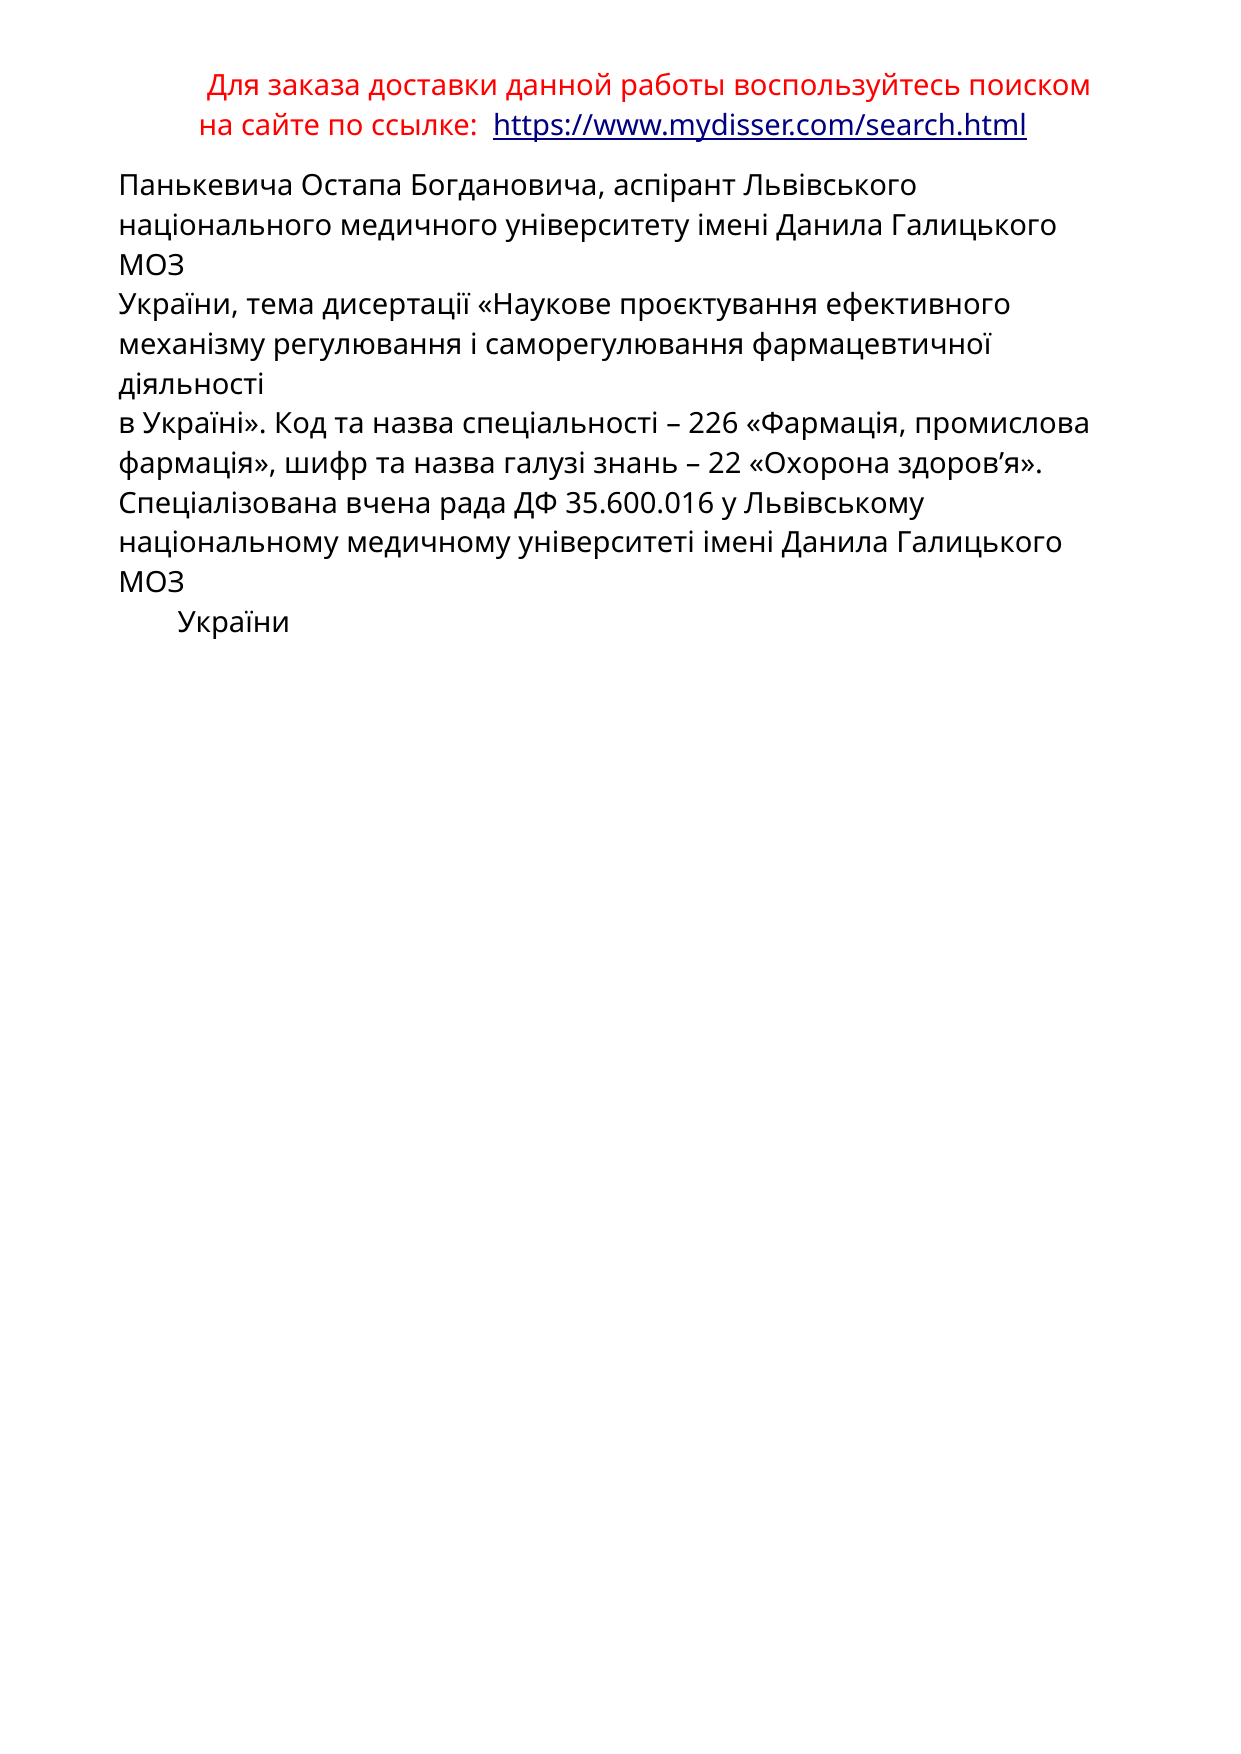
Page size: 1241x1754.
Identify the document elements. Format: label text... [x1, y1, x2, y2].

text національного медичного університету імені Данила Галицького МОЗ [118, 204, 1107, 284]
text України, тема дисертації «Наукове проєктування ефективного [118, 284, 1107, 323]
text механізму регулювання і саморегулювання фармацевтичної діяльності [118, 323, 1107, 403]
text України [118, 601, 1107, 641]
text фармація», шифр та назва галузі знань – 22 «Охорона здоровʼя». [118, 442, 1107, 482]
text Спеціалізована вчена рада ДФ 35.600.016 у Львівському [118, 482, 1107, 522]
text Панькевича Остапа Богдановича, аспірант Львівського [118, 164, 1107, 204]
text національному медичному університеті імені Данила Галицького МОЗ [118, 522, 1107, 601]
text в Україні». Код та назва спеціальності – 226 «Фармація, промислова [118, 403, 1107, 442]
